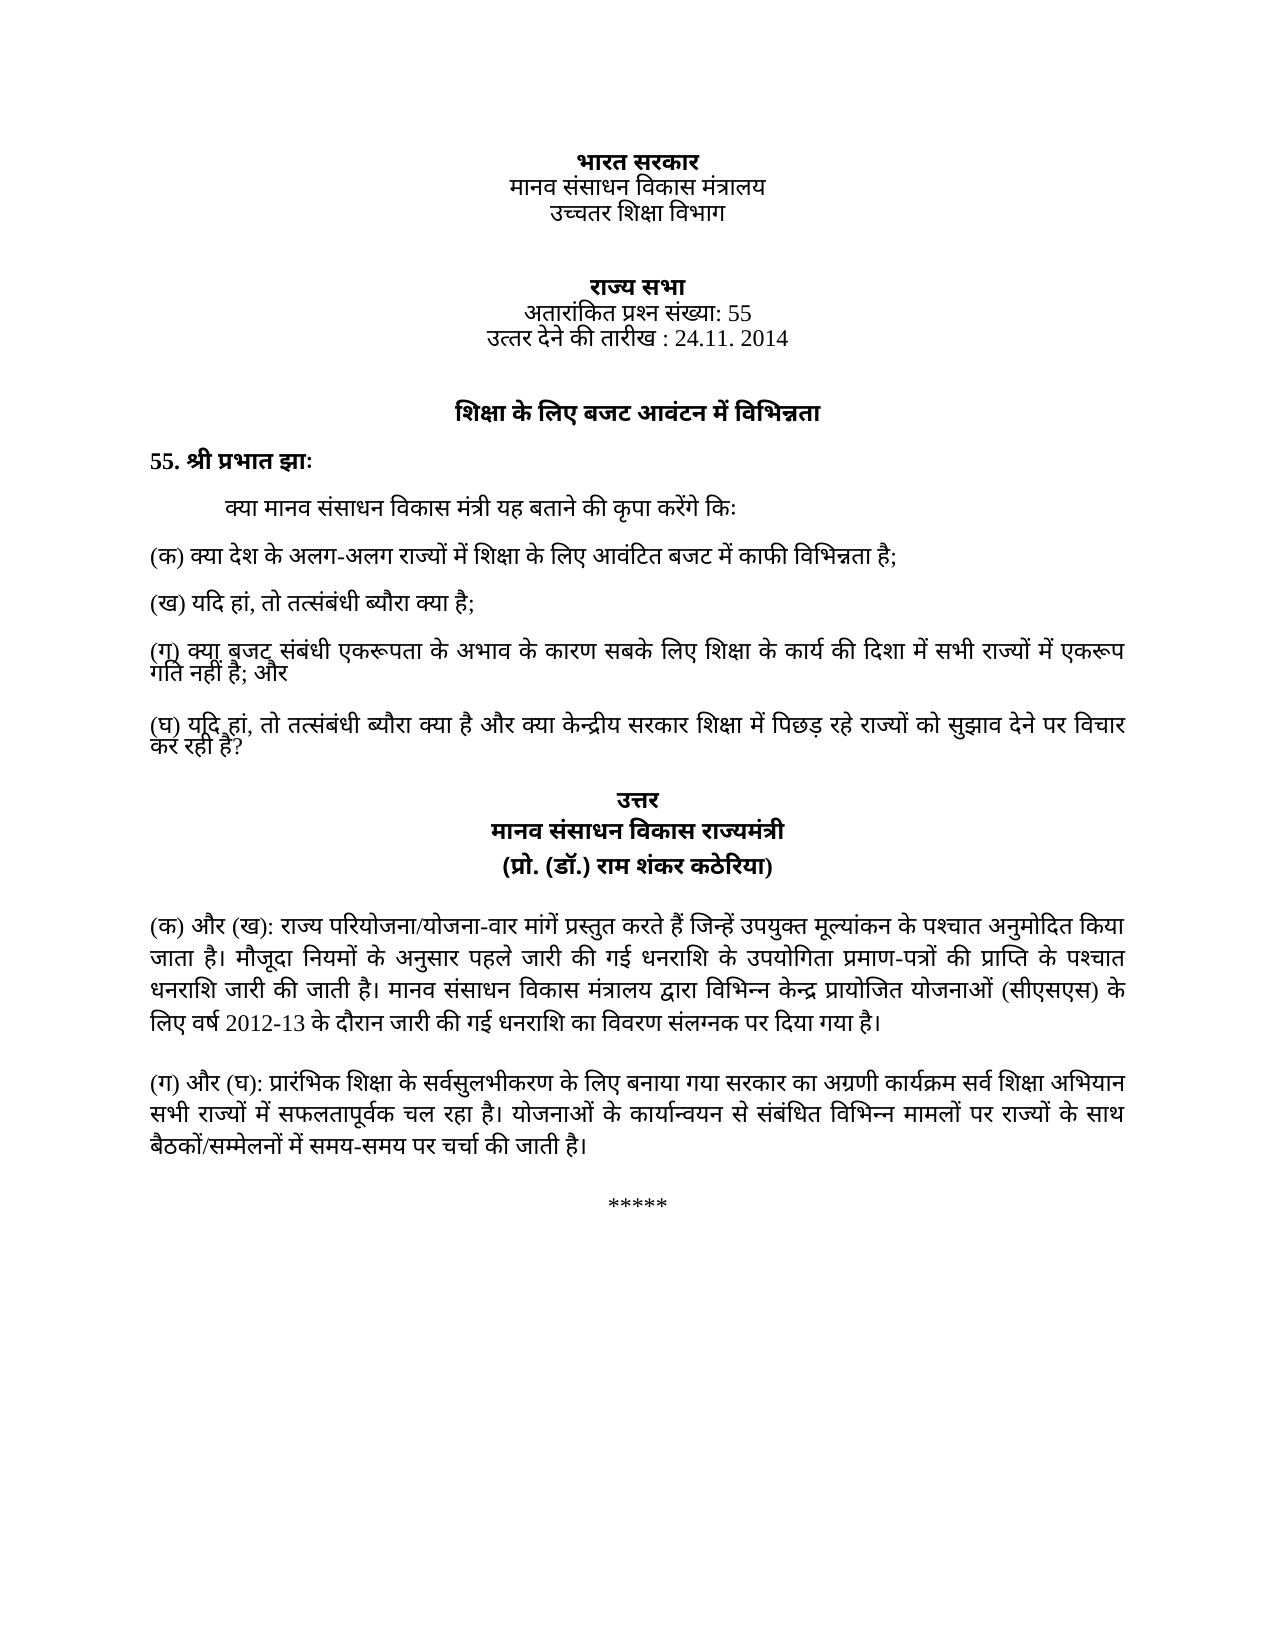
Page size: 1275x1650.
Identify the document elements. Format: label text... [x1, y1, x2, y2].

text (क) और (ख): राज्‍य परियोजना/योजना-वार मांगें प्रस्‍तुत करते हैं जिन्‍हें उपयुक्‍त मूल्‍यांकन के पश्‍चात अनुमोदित किया जाता है। मौजूदा नियमों के अनुसार पहले जारी की गई धनराशि के उपयोगिता प्रमाण-पत्रों की प्राप्ति के पश्‍चात धनराशि जारी की जाती है। मानव संसाधन विकास मंत्रालय द्वारा विभिन्‍न केन्‍द्र प्रायोजित योजनाओं (सीएसएस) के लिए वर्ष 2012-13 के दौरान जारी की गई धनराशि का विवरण संलग्‍नक पर दिया गया है। [150, 912, 1125, 1041]
text राज्‍य सभा [150, 275, 1125, 300]
text (ग) और (घ): प्रारंभिक शिक्षा के सर्वसुलभीकरण के लिए बनाया गया सरकार का अग्रणी कार्यक्रम सर्व शिक्षा अभियान सभी राज्‍यों में सफलतापूर्वक चल रहा है। योजनाओं के कार्यान्‍वयन से संबंधित विभिन्‍न मामलों पर राज्‍यों के साथ बैठकों/सम्‍मेलनों में समय-समय पर चर्चा की जाती है। [150, 1068, 1125, 1164]
text मानव संसाधन विकास राज्‍यमंत्री [150, 818, 1125, 849]
text (क) क्या देश के अलग-अलग राज्यों में शिक्षा के लिए आवंटित बजट में काफी विभिन्नता है; [150, 543, 1125, 569]
text शिक्षा के लिए बजट आवंटन में विभिन्नता [150, 402, 1125, 427]
text भारत सरकार [150, 150, 1125, 175]
text क्या मानव संसाधन विकास मंत्री यह बताने की कृपा करेंगे किः [150, 496, 1125, 521]
text उत्तर [150, 787, 1125, 818]
text (प्रो. (डॉ.) राम शंकर कठेरिया) [150, 849, 1125, 884]
text उच्‍चतर शिक्षा विभाग [150, 200, 1125, 231]
text 55. श्री प्रभात झाः [150, 449, 1125, 474]
text (ख) यदि हां, तो तत्संबंधी ब्यौरा क्या है; [150, 591, 1125, 617]
text मानव संसाधन विकास मंत्रालय [150, 175, 1125, 200]
text उत्‍तर देने की तारीख : 24.11. 2014 [150, 326, 1125, 352]
text (घ) यदि हां, तो तत्संबंधी ब्यौरा क्या है और क्या केन्द्रीय सरकार शिक्षा में पिछड़ रहे राज्यों को सुझाव देने पर विचार कर रही है? [150, 713, 1125, 764]
text (ग) क्या बजट संबंधी एकरूपता के अभाव के कारण सबके लिए शिक्षा के कार्य की दिशा में सभी राज्यों में एकरूप गति नहीं है; और [150, 639, 1125, 691]
text ***** [150, 1192, 1125, 1219]
text अतारांकित प्रश्‍न संख्‍या: 55 [150, 300, 1125, 326]
